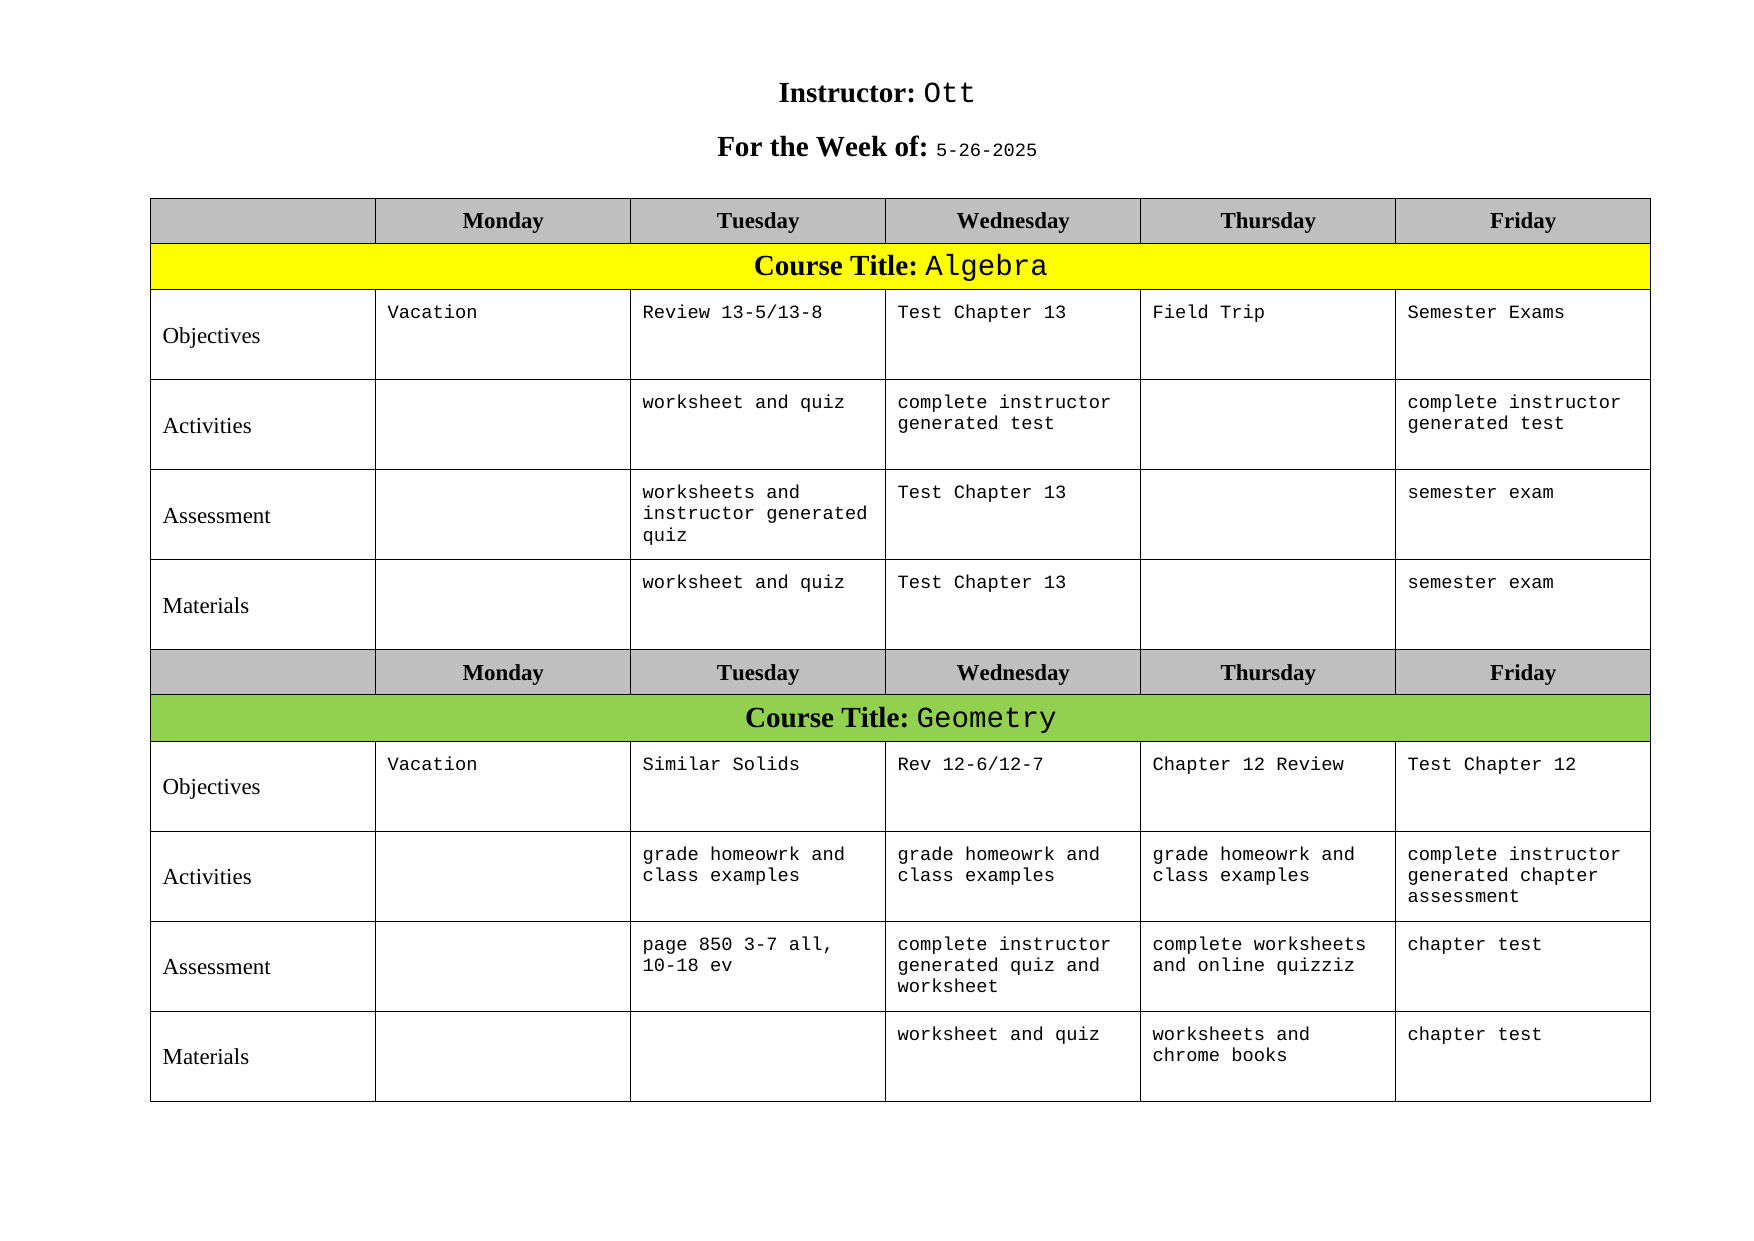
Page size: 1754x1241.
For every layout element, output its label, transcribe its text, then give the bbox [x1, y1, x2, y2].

table_cell Assessment [151, 470, 375, 559]
table_cell [376, 1012, 630, 1101]
table_cell [151, 650, 375, 694]
table_cell Activities [151, 832, 375, 921]
table_cell Materials [151, 1012, 375, 1101]
table_cell Thursday [1141, 650, 1395, 694]
table_cell page 850 3-7 all, 10-18 ev [631, 922, 885, 1011]
table_cell worksheet and quiz [631, 560, 885, 649]
table_cell complete instructor generated chapter assessment [1396, 832, 1650, 921]
table_cell chapter test [1396, 922, 1650, 1011]
table_cell [376, 560, 630, 649]
table_cell [376, 380, 630, 469]
table_cell Similar Solids [631, 742, 885, 831]
table_cell complete instructor generated quiz and worksheet [886, 922, 1140, 1011]
table_cell semester exam [1396, 560, 1650, 649]
table_cell Objectives [151, 290, 375, 379]
table_cell Test Chapter 13 [886, 560, 1140, 649]
table_cell grade homeowrk and class examples [1141, 832, 1395, 921]
table_header Tuesday [631, 199, 885, 243]
table_cell Monday [376, 650, 630, 694]
table_cell [376, 922, 630, 1011]
table_cell worksheet and quiz [886, 1012, 1140, 1101]
table_header Friday [1396, 199, 1650, 243]
table_cell Course Title: Algebra [151, 244, 1650, 289]
table_cell [376, 832, 630, 921]
table_cell grade homeowrk and class examples [631, 832, 885, 921]
table_header Monday [376, 199, 630, 243]
table_cell grade homeowrk and class examples [886, 832, 1140, 921]
table_cell Friday [1396, 650, 1650, 694]
table_cell chapter test [1396, 1012, 1650, 1101]
table_header Wednesday [886, 199, 1140, 243]
text Instructor: Ott [150, 75, 1604, 111]
table_cell Course Title: Geometry [151, 695, 1650, 741]
table_cell Test Chapter 12 [1396, 742, 1650, 831]
table_cell worksheets and instructor generated quiz [631, 470, 885, 559]
table_cell Activities [151, 380, 375, 469]
table_cell Chapter 12 Review [1141, 742, 1395, 831]
table_cell Materials [151, 560, 375, 649]
table_header Thursday [1141, 199, 1395, 243]
table_cell Semester Exams [1396, 290, 1650, 379]
table_cell [1141, 560, 1395, 649]
text For the Week of: 5-26-2025 [150, 129, 1604, 162]
table_cell worksheet and quiz [631, 380, 885, 469]
table_cell [1141, 470, 1395, 559]
table_cell [376, 470, 630, 559]
table_cell complete instructor generated test [1396, 380, 1650, 469]
table_cell Assessment [151, 922, 375, 1011]
table_cell [631, 1012, 885, 1101]
table_cell semester exam [1396, 470, 1650, 559]
table_cell worksheets and chrome books [1141, 1012, 1395, 1101]
table_cell Test Chapter 13 [886, 470, 1140, 559]
table_cell [1141, 380, 1395, 469]
table_cell Objectives [151, 742, 375, 831]
table_header [151, 199, 375, 243]
table_cell Vacation [376, 742, 630, 831]
table_cell Field Trip [1141, 290, 1395, 379]
table_cell Tuesday [631, 650, 885, 694]
table_cell Review 13-5/13-8 [631, 290, 885, 379]
table_cell Wednesday [886, 650, 1140, 694]
table_cell Test Chapter 13 [886, 290, 1140, 379]
table_cell complete worksheets and online quizziz [1141, 922, 1395, 1011]
table_cell Vacation [376, 290, 630, 379]
table_cell complete instructor generated test [886, 380, 1140, 469]
table_cell Rev 12-6/12-7 [886, 742, 1140, 831]
